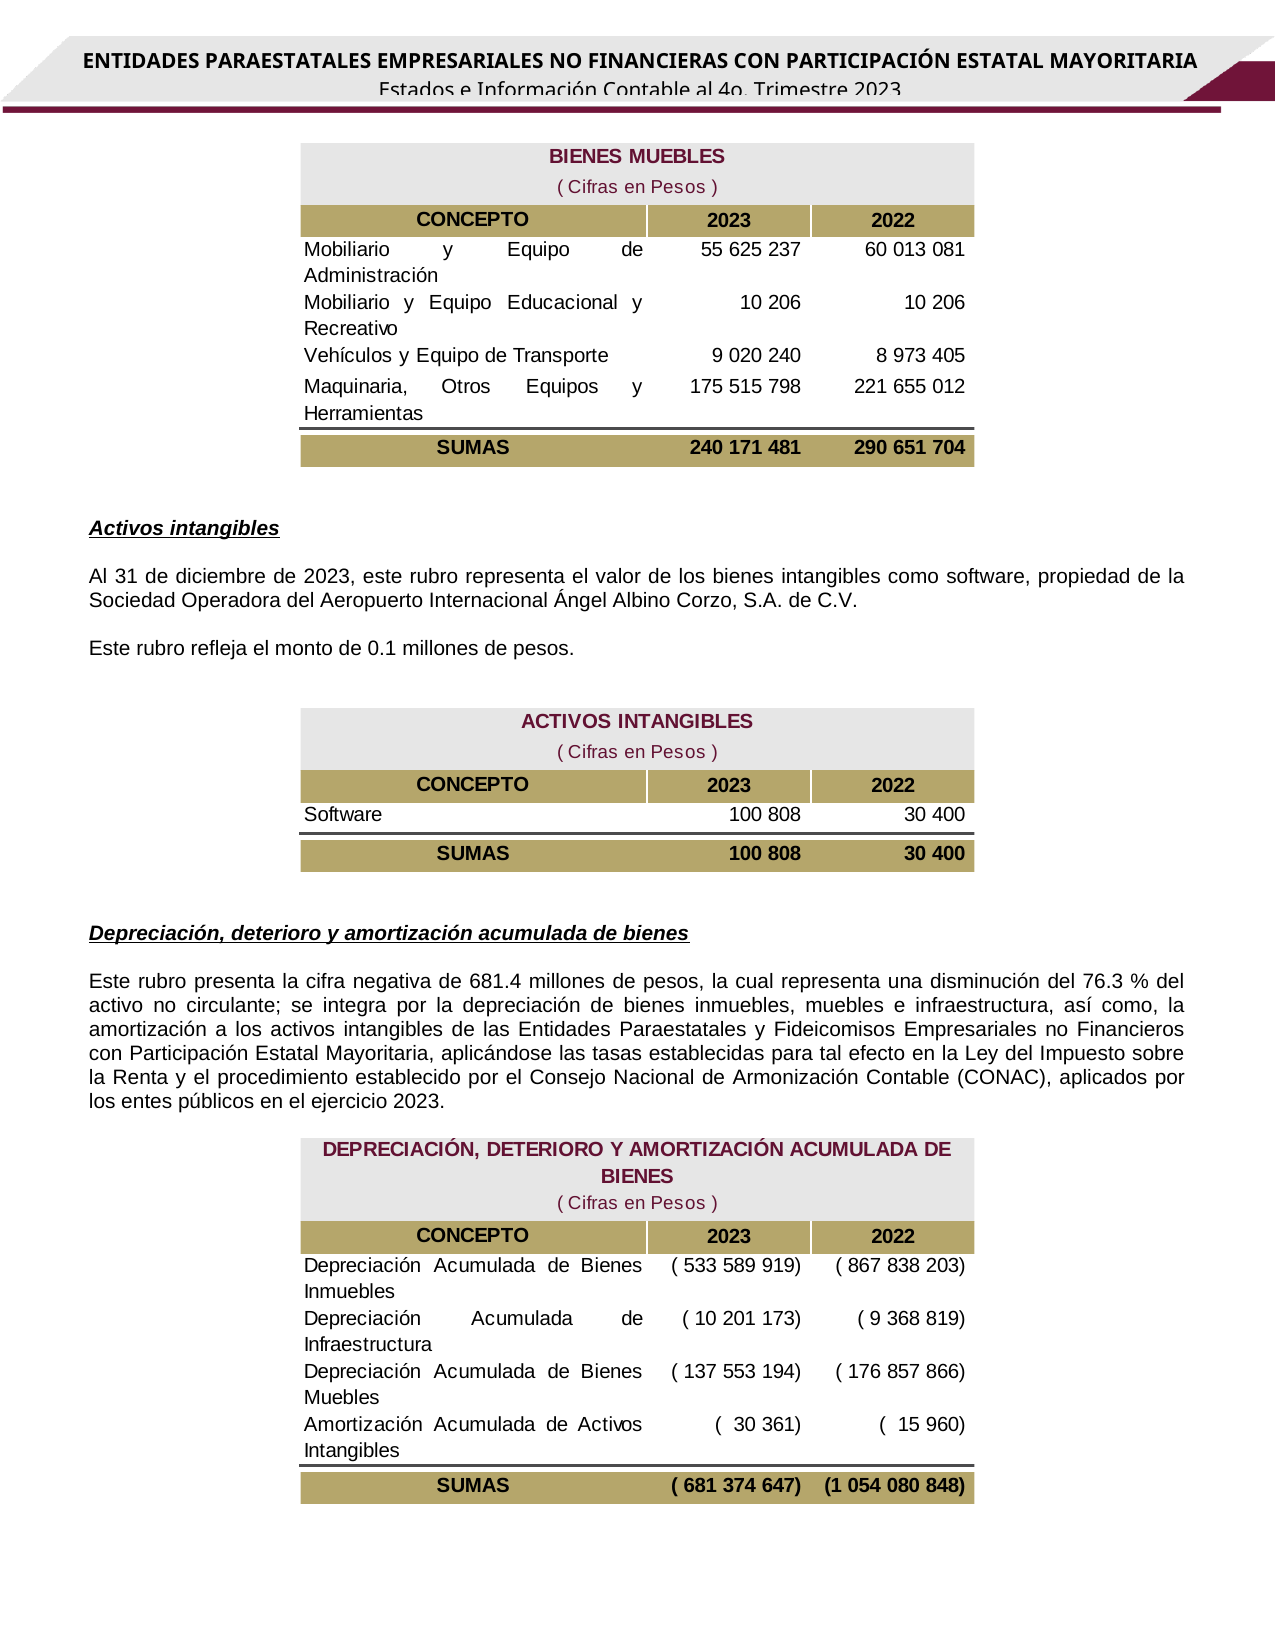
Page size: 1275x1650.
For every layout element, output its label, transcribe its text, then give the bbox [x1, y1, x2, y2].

list Activos intangibles [89, 516, 1186, 539]
text Este rubro refleja el monto de 0.1 millones de pesos. [89, 635, 1186, 659]
list Depreciación, deterioro y amortización acumulada de bienes [89, 921, 1186, 945]
picture [0, 36, 1275, 113]
text Este rubro presenta la cifra negativa de 681.4 millones de pesos, la cual representa una disminución del 76.3 % del activo no circulante; se integra por la depreciación de bienes inmuebles, muebles e infraestructura, así como, la amortización a los activos intangibles de las Entidades Paraestatales y Fideicomisos Empresariales no Financieros con Participación Estatal Mayoritaria, aplicándose las tasas establecidas para tal efecto en la Ley del Impuesto sobre la Renta y el procedimiento establecido por el Consejo Nacional de Armonización Contable (CONAC), aplicados por los entes públicos en el ejercicio 2023. [89, 969, 1186, 1113]
text Al 31 de diciembre de 2023, este rubro representa el valor de los bienes intangibles como software, propiedad de la Sociedad Operadora del Aeropuerto Internacional Ángel Albino Corzo, S.A. de C.V. [89, 563, 1186, 611]
